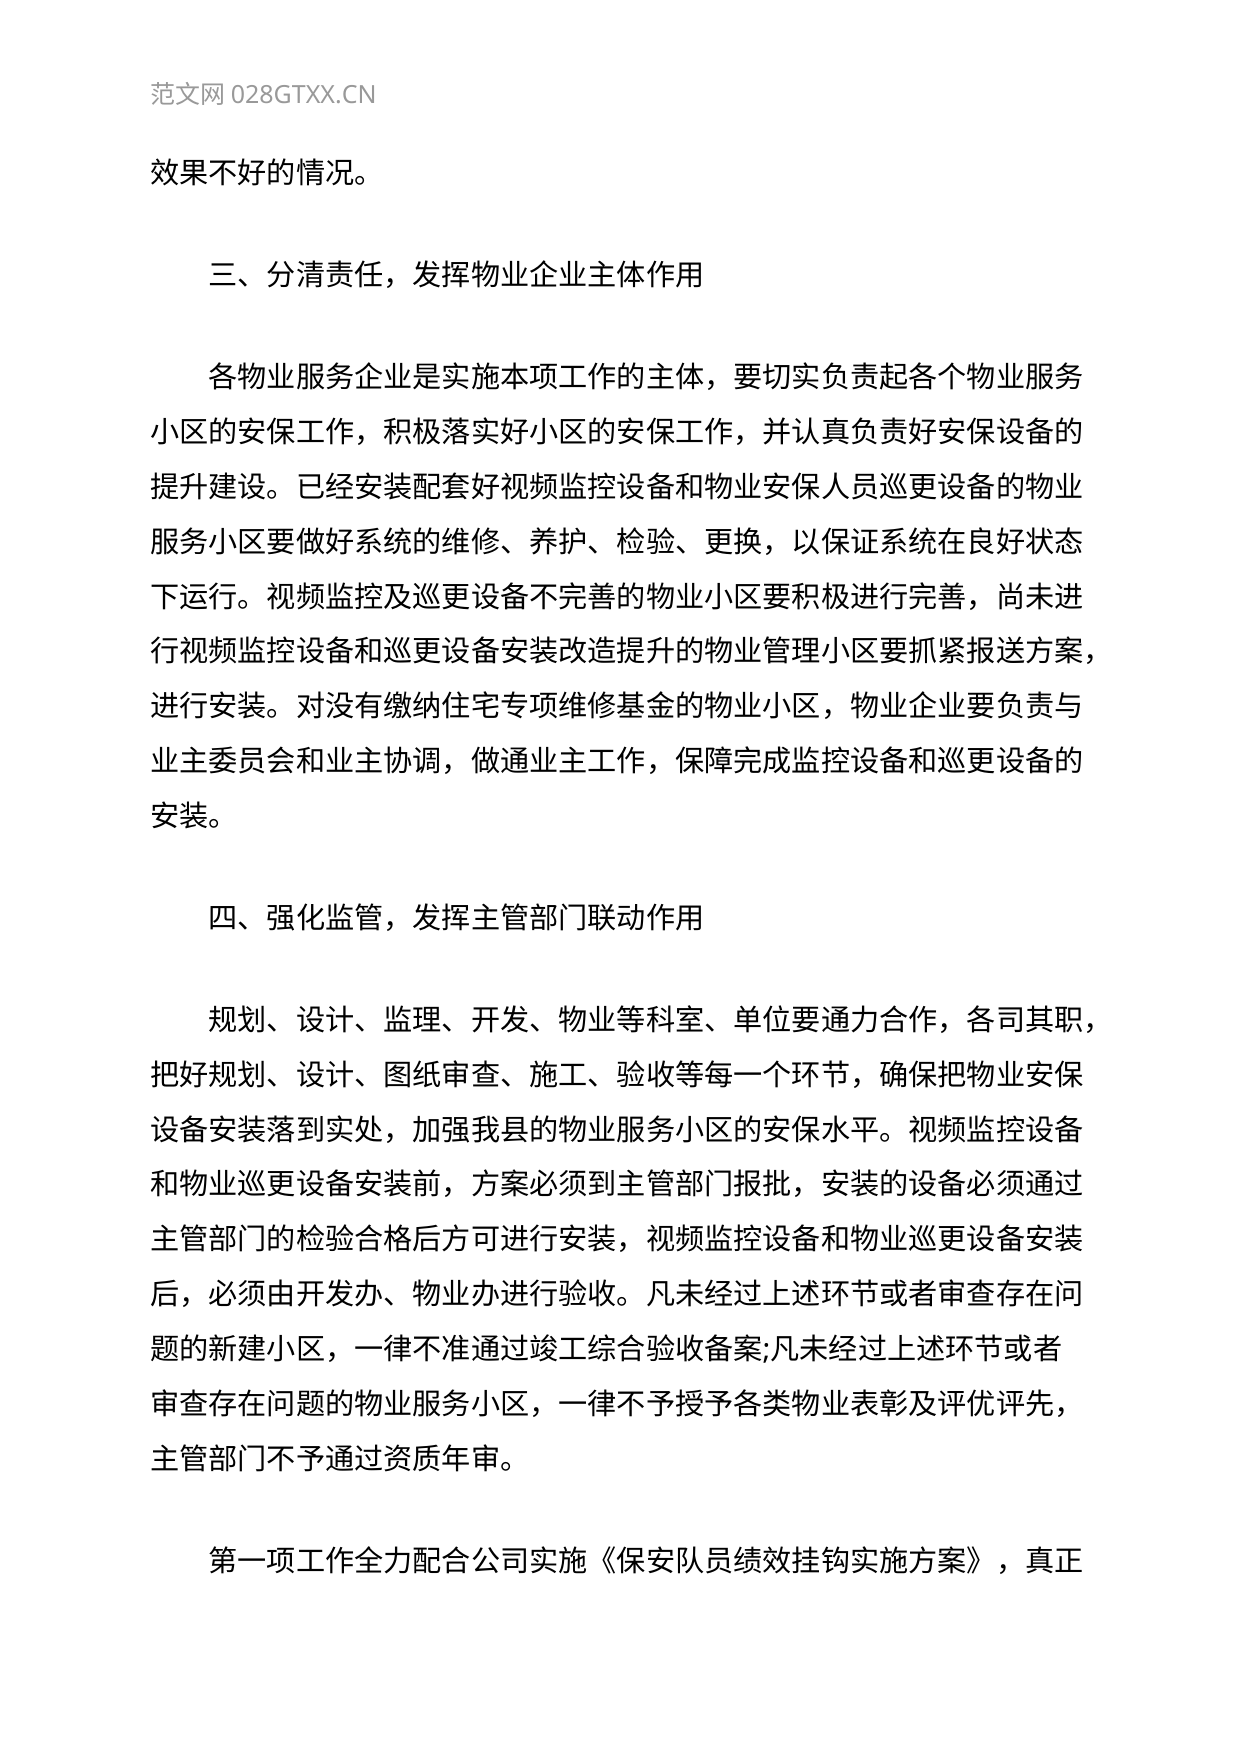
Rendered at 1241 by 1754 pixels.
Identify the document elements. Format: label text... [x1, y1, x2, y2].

text 各物业服务企业是实施本项工作的主体，要切实负责起各个物业服务小区的安保工作，积极落实好小区的安保工作，并认真负责好安保设备的提升建设。已经安装配套好视频监控设备和物业安保人员巡更设备的物业服务小区要做好系统的维修、养护、检验、更换，以保证系统在良好状态下运行。视频监控及巡更设备不完善的物业小区要积极进行完善，尚未进行视频监控设备和巡更设备安装改造提升的物业管理小区要抓紧报送方案，进行安装。对没有缴纳住宅专项维修基金的物业小区，物业企业要负责与业主委员会和业主协调，做通业主工作，保障完成监控设备和巡更设备的安装。 [150, 353, 1090, 835]
text 规划、设计、监理、开发、物业等科室、单位要通力合作，各司其职，把好规划、设计、图纸审查、施工、验收等每一个环节，确保把物业安保设备安装落到实处，加强我县的物业服务小区的安保水平。视频监控设备和物业巡更设备安装前，方案必须到主管部门报批，安装的设备必须通过主管部门的检验合格后方可进行安装，视频监控设备和物业巡更设备安装后，必须由开发办、物业办进行验收。凡未经过上述环节或者审查存在问题的新建小区，一律不准通过竣工综合验收备案;凡未经过上述环节或者审查存在问题的物业服务小区，一律不予授予各类物业表彰及评优评先，主管部门不予通过资质年审。 [150, 996, 1090, 1478]
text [150, 150, 1090, 192]
text 三、分清责任，发挥物业企业主体作用 [150, 252, 1090, 294]
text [150, 1537, 1090, 1579]
text 四、强化监管，发挥主管部门联动作用 [150, 894, 1090, 937]
